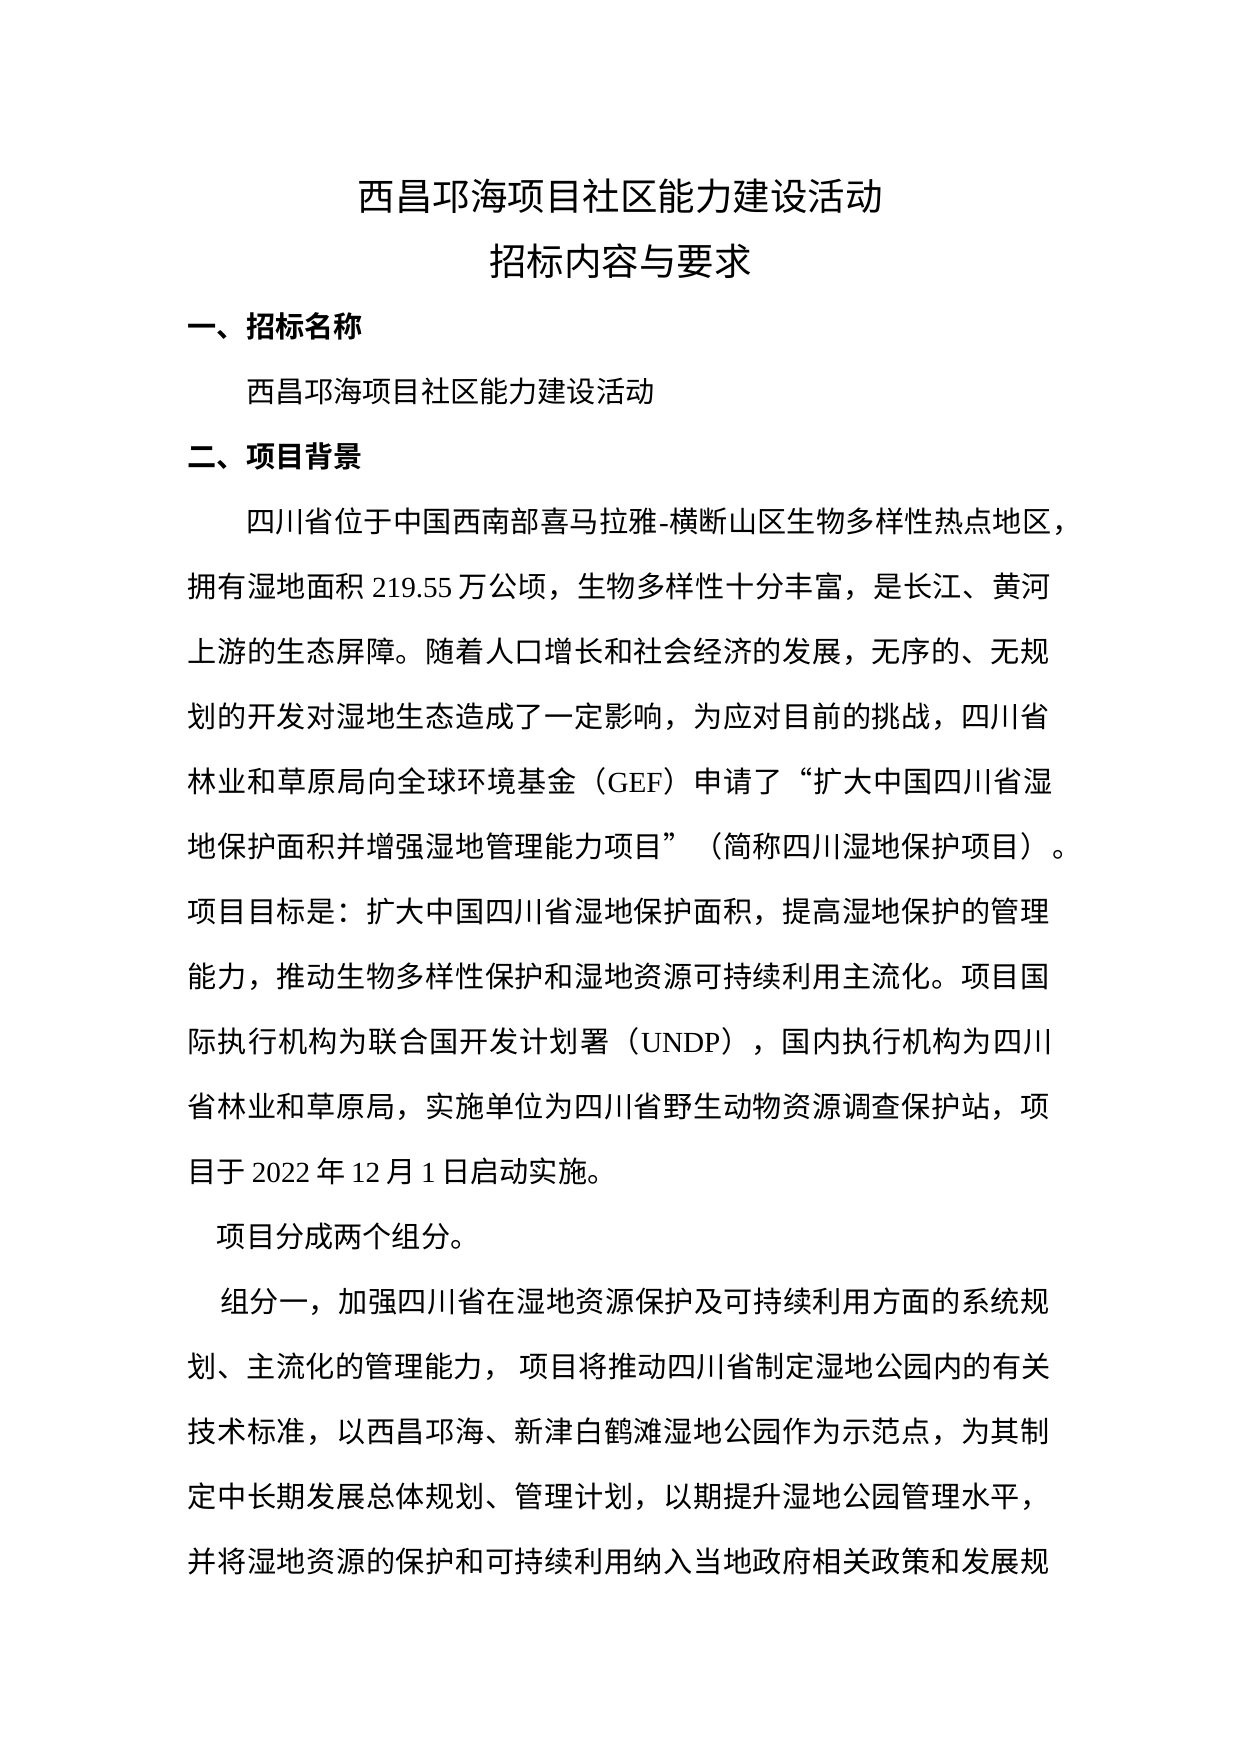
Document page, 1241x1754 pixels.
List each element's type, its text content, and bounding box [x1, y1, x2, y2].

subtitle 二、项目背景 [187, 422, 1053, 487]
subtitle 一、招标名称 [187, 292, 1053, 357]
text 四川省位于中国西南部喜马拉雅-横断山区生物多样性热点地区，拥有湿地面积219.55万公顷，生物多样性十分丰富，是长江、黄河上游的生态屏障。随着人口增长和社会经济的发展，无序的、无规划的开发对湿地生态造成了一定影响，为应对目前的挑战，四川省林业和草原局向全球环境基金（GEF）申请了“扩大中国四川省湿地保护面积并增强湿地管理能力项目”（简称四川湿地保护项目）。项目目标是：扩大中国四川省湿地保护面积，提高湿地保护的管理能力，推动生物多样性保护和湿地资源可持续利用主流化。项目国际执行机构为联合国开发计划署（UNDP），国内执行机构为四川省林业和草原局，实施单位为四川省野生动物资源调查保护站，项目于2022年12月1日启动实施。 [187, 487, 1053, 1202]
text 西昌邛海项目社区能力建设活动 [187, 357, 1053, 422]
text 招标内容与要求 [187, 227, 1053, 292]
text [187, 1267, 1053, 1592]
text 西昌邛海项目社区能力建设活动 [187, 162, 1053, 227]
text 项目分成两个组分。 [187, 1202, 1053, 1267]
